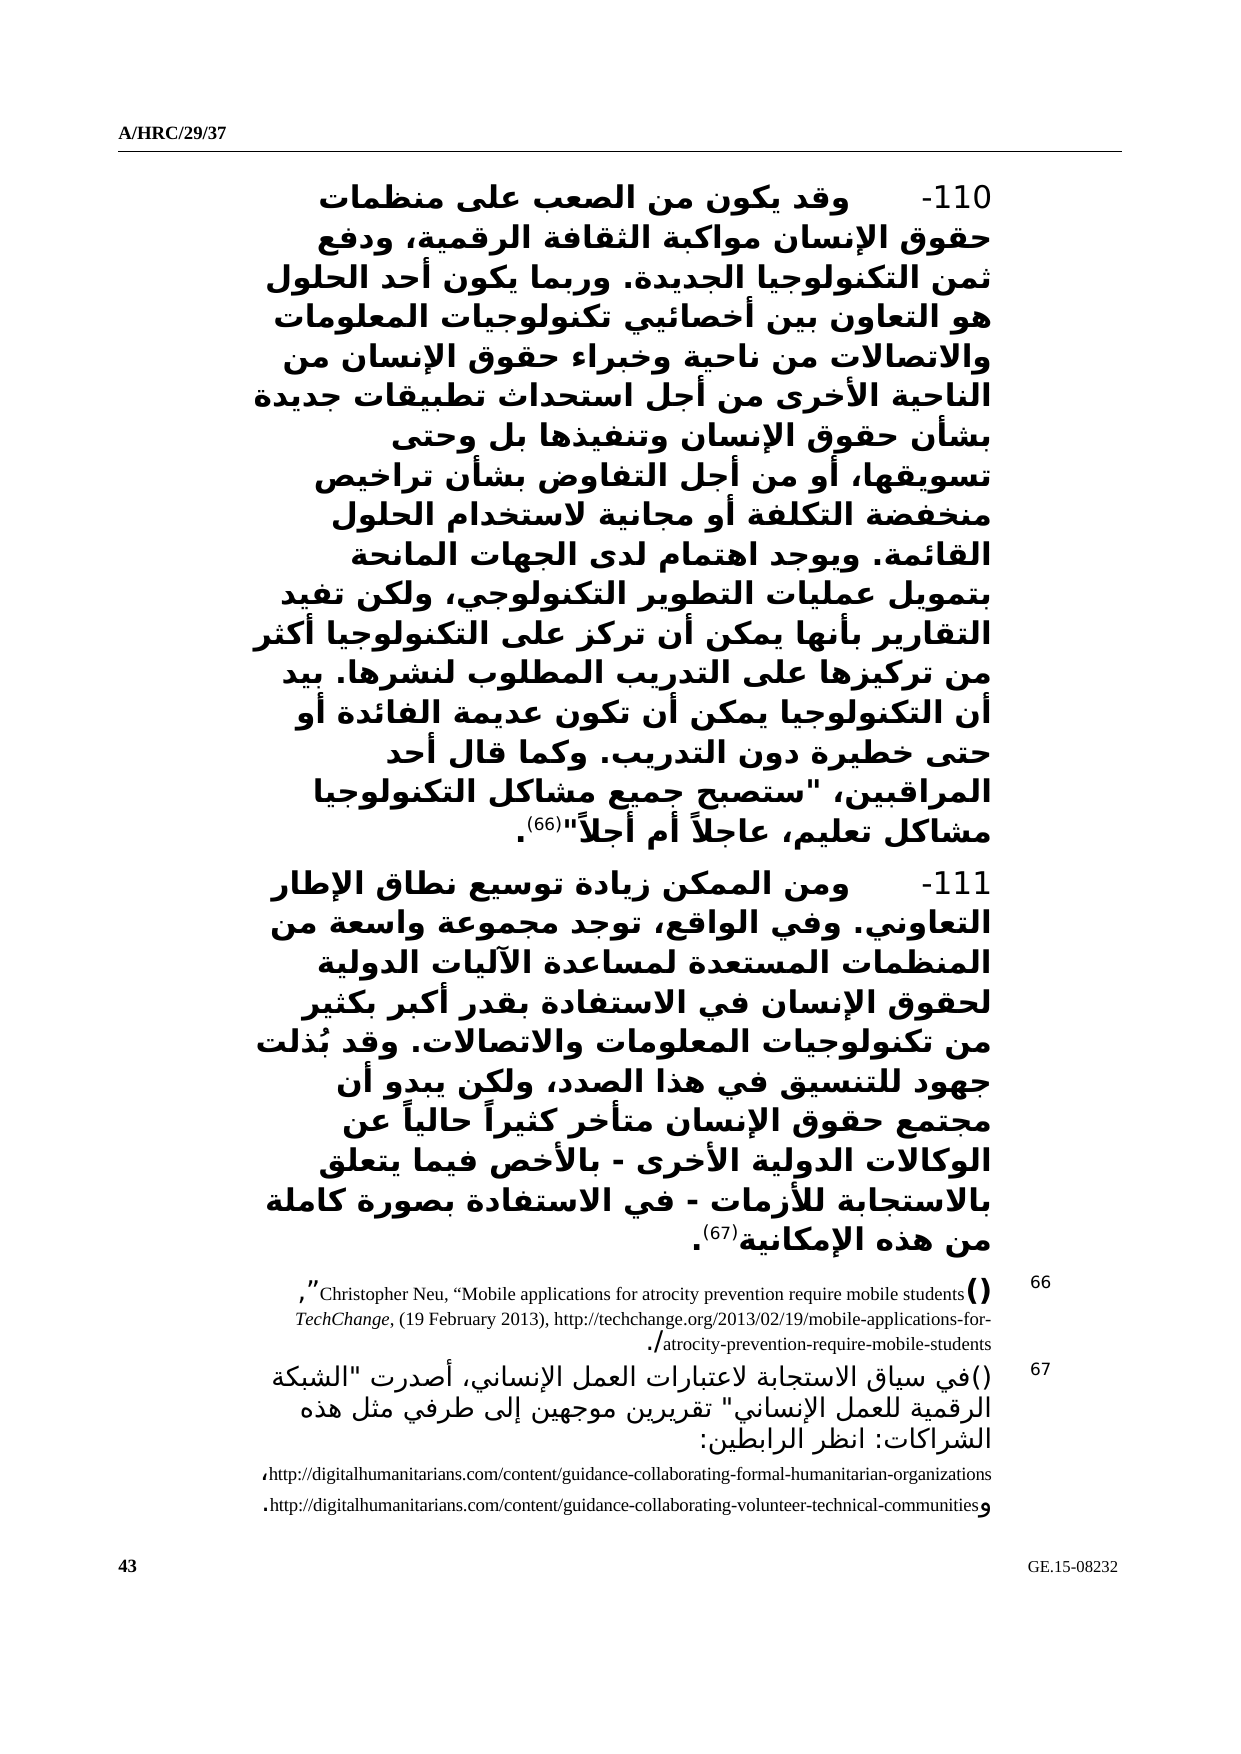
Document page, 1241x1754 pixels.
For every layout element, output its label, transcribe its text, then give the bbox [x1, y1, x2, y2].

text 110- وقد يكون من الصعب على منظمات حقوق الإنسان مواكبة الثقافة الرقمية، ودفع ثمن التكنولوجيا الجديدة. وربما يكون أحد الحلول هو التعاون بين أخصائيي تكنولوجيات المعلومات والاتصالات من ناحية وخبراء حقوق الإنسان من الناحية الأخرى من أجل استحداث تطبيقات جديدة بشأن حقوق الإنسان وتنفيذها بل وحتى تسويقها، أو من أجل التفاوض بشأن تراخيص منخفضة التكلفة أو مجانية لاستخدام الحلول القائمة. ويوجد اهتمام لدى الجهات المانحة بتمويل عمليات التطوير التكنولوجي، ولكن تفيد التقارير بأنها يمكن أن تركز على التكنولوجيا أكثر من تركيزها على التدريب المطلوب لنشرها. بيد أن التكنولوجيا يمكن أن تكون عديمة الفائدة أو حتى خطيرة دون التدريب. وكما قال أحد المراقبين، "ستصبح جميع مشاكل التكنولوجيا مشاكل تعليم، عاجلاً أم أجلاً"(). [248, 177, 992, 850]
text 111- ومن الممكن زيادة توسيع نطاق الإطار التعاوني. وفي الواقع، توجد مجموعة واسعة من المنظمات المستعدة لمساعدة الآليات الدولية لحقوق الإنسان في الاستفادة بقدر أكبر بكثير من تكنولوجيات المعلومات والاتصالات. وقد بُذلت جهود للتنسيق في هذا الصدد، ولكن يبدو أن مجتمع حقوق الإنسان متأخر كثيراً حالياً عن الوكالات الدولية الأخرى - بالأخص فيما يتعلق بالاستجابة للأزمات - في الاستفادة بصورة كاملة من هذه الإمكانية(). [248, 863, 992, 1258]
